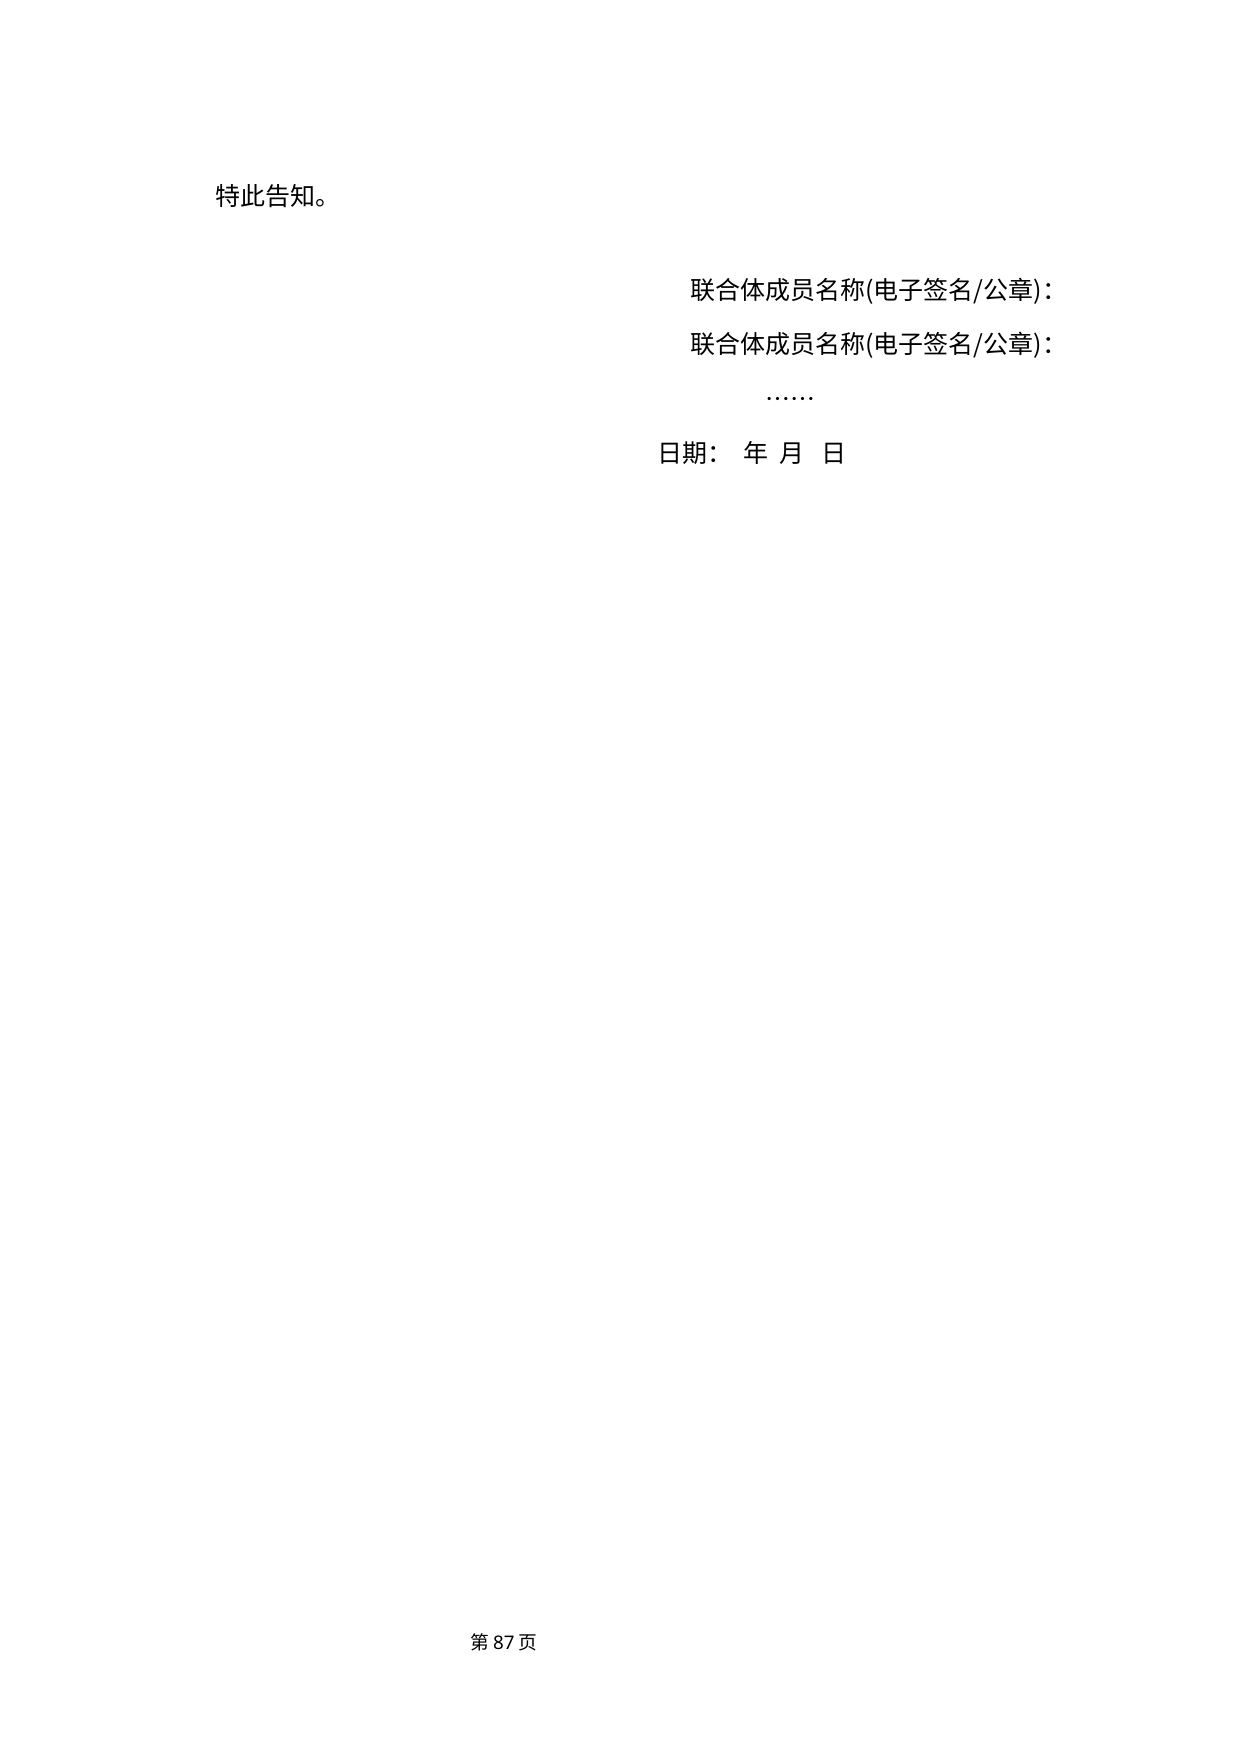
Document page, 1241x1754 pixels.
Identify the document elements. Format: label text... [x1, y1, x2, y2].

text 特此告知。 [165, 162, 1075, 227]
text 日期： 年 月 日 [165, 433, 1075, 470]
text …… [165, 379, 1075, 415]
text 联合体成员名称(电子签名/公章)： [165, 270, 1075, 307]
text 联合体成员名称(电子签名/公章)： [165, 325, 1075, 361]
